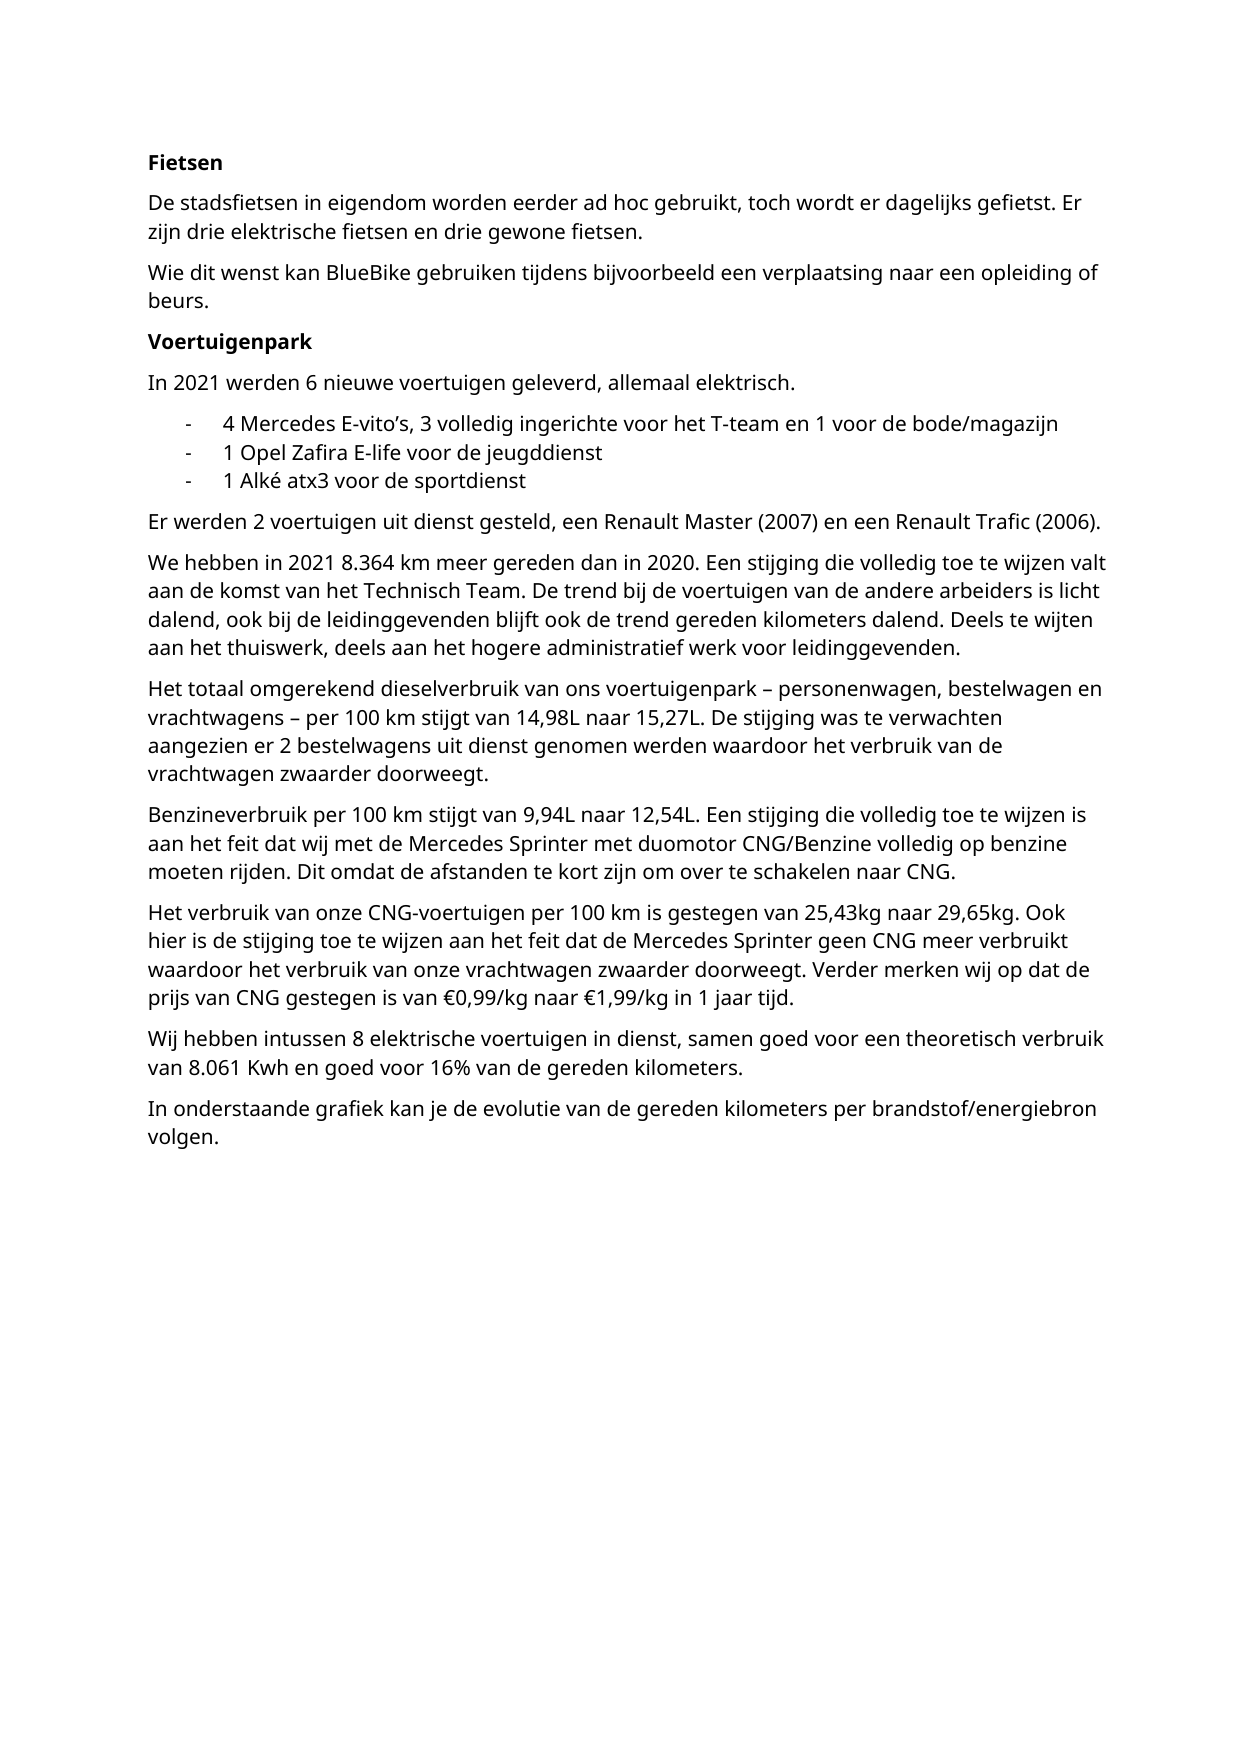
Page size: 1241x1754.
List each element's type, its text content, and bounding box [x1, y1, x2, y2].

list 4 Mercedes E-vito’s, 3 volledig ingerichte voor het T-team en 1 voor de bode/magazijn [185, 409, 1107, 438]
list 1 Alké atx3 voor de sportdienst [185, 466, 1107, 494]
text Het totaal omgerekend dieselverbruik van ons voertuigenpark – personenwagen, bestelwagen en vrachtwagens – per 100 km stijgt van 14,98L naar 15,27L. De stijging was te verwachten aangezien er 2 bestelwagens uit dienst genomen werden waardoor het verbruik van de vrachtwagen zwaarder doorweegt. [148, 674, 1107, 788]
text Benzineverbruik per 100 km stijgt van 9,94L naar 12,54L. Een stijging die volledig toe te wijzen is aan het feit dat wij met de Mercedes Sprinter met duomotor CNG/Benzine volledig op benzine moeten rijden. Dit omdat de afstanden te kort zijn om over te schakelen naar CNG. [148, 800, 1107, 886]
text Voertuigenpark [148, 327, 1107, 356]
text We hebben in 2021 8.364 km meer gereden dan in 2020. Een stijging die volledig toe te wijzen valt aan de komst van het Technisch Team. De trend bij de voertuigen van de andere arbeiders is licht dalend, ook bij de leidinggevenden blijft ook de trend gereden kilometers dalend. Deels te wijten aan het thuiswerk, deels aan het hogere administratief werk voor leidinggevenden. [148, 548, 1107, 662]
list 1 Opel Zafira E-life voor de jeugddienst [185, 438, 1107, 466]
text In onderstaande grafiek kan je de evolutie van de gereden kilometers per brandstof/energiebron volgen. [148, 1094, 1107, 1151]
text Wie dit wenst kan BlueBike gebruiken tijdens bijvoorbeeld een verplaatsing naar een opleiding of beurs. [148, 258, 1107, 315]
text De stadsfietsen in eigendom worden eerder ad hoc gebruikt, toch wordt er dagelijks gefietst. Er zijn drie elektrische fietsen en drie gewone fietsen. [148, 188, 1107, 245]
text In 2021 werden 6 nieuwe voertuigen geleverd, allemaal elektrisch. [148, 368, 1107, 397]
text Fietsen [148, 148, 1107, 176]
text Het verbruik van onze CNG-voertuigen per 100 km is gestegen van 25,43kg naar 29,65kg. Ook hier is de stijging toe te wijzen aan het feit dat de Mercedes Sprinter geen CNG meer verbruikt waardoor het verbruik van onze vrachtwagen zwaarder doorweegt. Verder merken wij op dat de prijs van CNG gestegen is van €0,99/kg naar €1,99/kg in 1 jaar tijd. [148, 898, 1107, 1012]
text Wij hebben intussen 8 elektrische voertuigen in dienst, samen goed voor een theoretisch verbruik van 8.061 Kwh en goed voor 16% van de gereden kilometers. [148, 1024, 1107, 1081]
text Er werden 2 voertuigen uit dienst gesteld, een Renault Master (2007) en een Renault Trafic (2006). [148, 507, 1107, 535]
